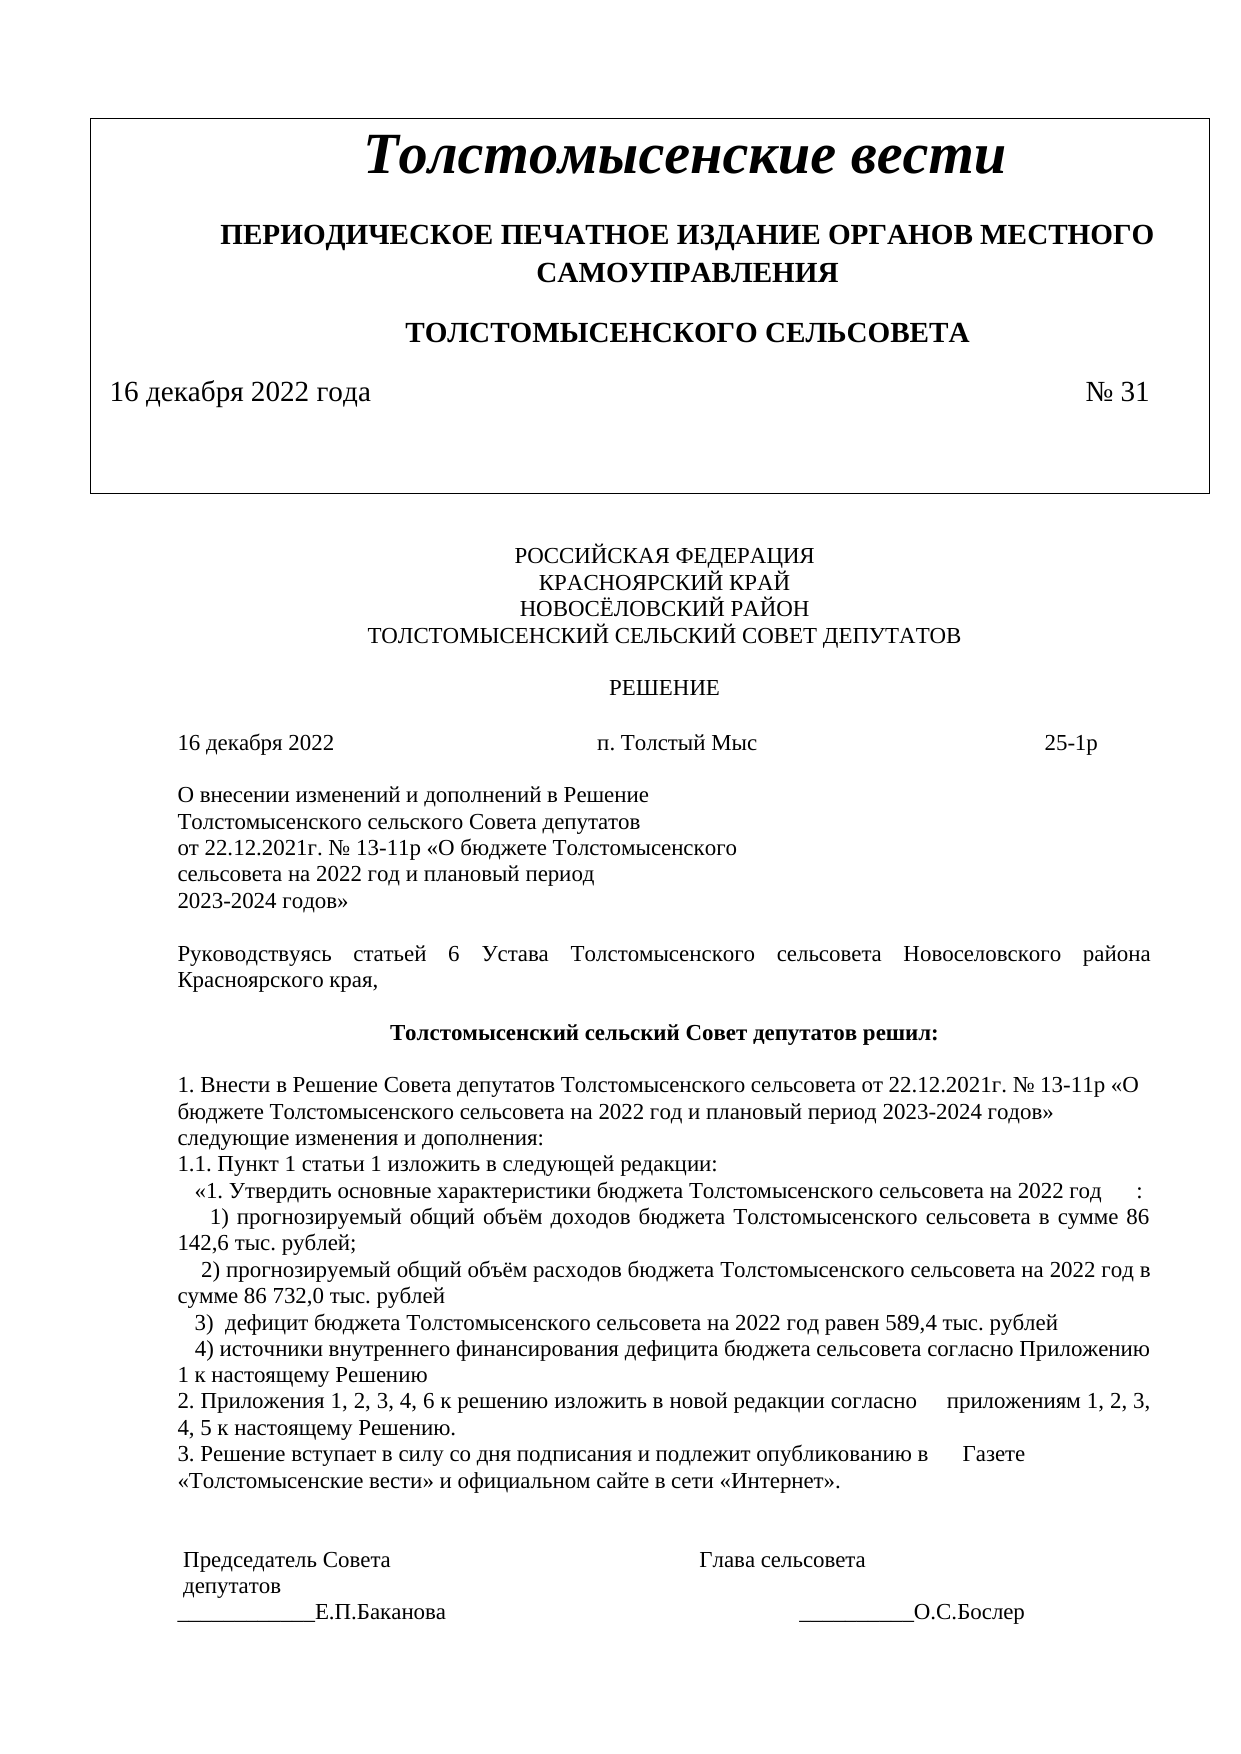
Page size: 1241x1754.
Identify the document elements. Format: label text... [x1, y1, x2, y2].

text 1) прогнозируемый общий объём доходов бюджета Толстомысенского сельсовета в сумме 86 142,6 тыс. рублей; [177, 1203, 1152, 1256]
text ____________Е.П.Баканова __________О.С.Бослер [177, 1598, 1152, 1625]
text О внесении изменений и дополнений в Решение [177, 781, 1152, 808]
text 2023-2024 годов» [177, 887, 1152, 913]
text сельсовета на 2022 год и плановый период [177, 861, 1152, 887]
text НОВОСЁЛОВСКИЙ РАЙОН [177, 595, 1152, 622]
text 3. Решение вступает в силу со дня подписания и подлежит опубликованию в Газете «Толстомысенские вести» и официальном сайте в сети «Интернет». [177, 1440, 1152, 1493]
text 2. Приложения 1, 2, 3, 4, 6 к решению изложить в новой редакции согласно приложениям 1, 2, 3, 4, 5 к настоящему Решению. [177, 1388, 1152, 1440]
text 16 декабря 2022 п. Толстый Мыс 25-1р [177, 729, 1152, 755]
text РОССИЙСКАЯ ФЕДЕРАЦИЯ [177, 543, 1152, 569]
text Толстомысенский сельский Совет депутатов решил: [177, 1019, 1152, 1045]
text 1.1. Пункт 1 статьи 1 изложить в следующей редакции: [177, 1150, 1152, 1177]
text КРАСНОЯРСКИЙ КРАЙ [177, 569, 1152, 595]
table_header Толстомысенские вести ПЕРИОДИЧЕСКОЕ ПЕЧАТНОЕ ИЗДАНИЕ ОРГАНОВ МЕСТНОГО САМОУПРАВЛЕНИЯ ТОЛСТОМЫСЕНСКОГО СЕЛЬСОВЕТА 16 декабря 2022 года № 31 [91, 119, 1209, 493]
text Председатель Совета Глава сельсовета [177, 1546, 1152, 1572]
text 3) дефицит бюджета Толстомысенского сельсовета на 2022 год равен 589,4 тыс. рублей [177, 1308, 1152, 1335]
text «1. Утвердить основные характеристики бюджета Толстомысенского сельсовета на 2022 год : [177, 1177, 1152, 1203]
text 4) источники внутреннего финансирования дефицита бюджета сельсовета согласно Приложению 1 к настоящему Решению [177, 1335, 1152, 1388]
text от 22.12.2021г. № 13-11р «О бюджете Толстомысенского [177, 834, 1152, 861]
text 1. Внести в Решение Совета депутатов Толстомысенского сельсовета от 22.12.2021г. № 13-11р «О бюджете Толстомысенского сельсовета на 2022 год и плановый период 2023-2024 годов» следующие изменения и дополнения: [177, 1071, 1152, 1150]
text РЕШЕНИЕ [177, 674, 1152, 701]
text ТОЛСТОМЫСЕНСКИЙ СЕЛЬСКИЙ СОВЕТ ДЕПУТАТОВ [177, 622, 1152, 648]
text 2) прогнозируемый общий объём расходов бюджета Толстомысенского сельсовета на 2022 год в сумме 86 732,0 тыс. рублей [177, 1256, 1152, 1308]
text Толстомысенского сельского Совета депутатов [177, 808, 1152, 834]
text депутатов [177, 1572, 1152, 1598]
text Руководствуясь статьей 6 Устава Толстомысенского сельсовета Новоселовского района Красноярского края, [177, 939, 1152, 992]
